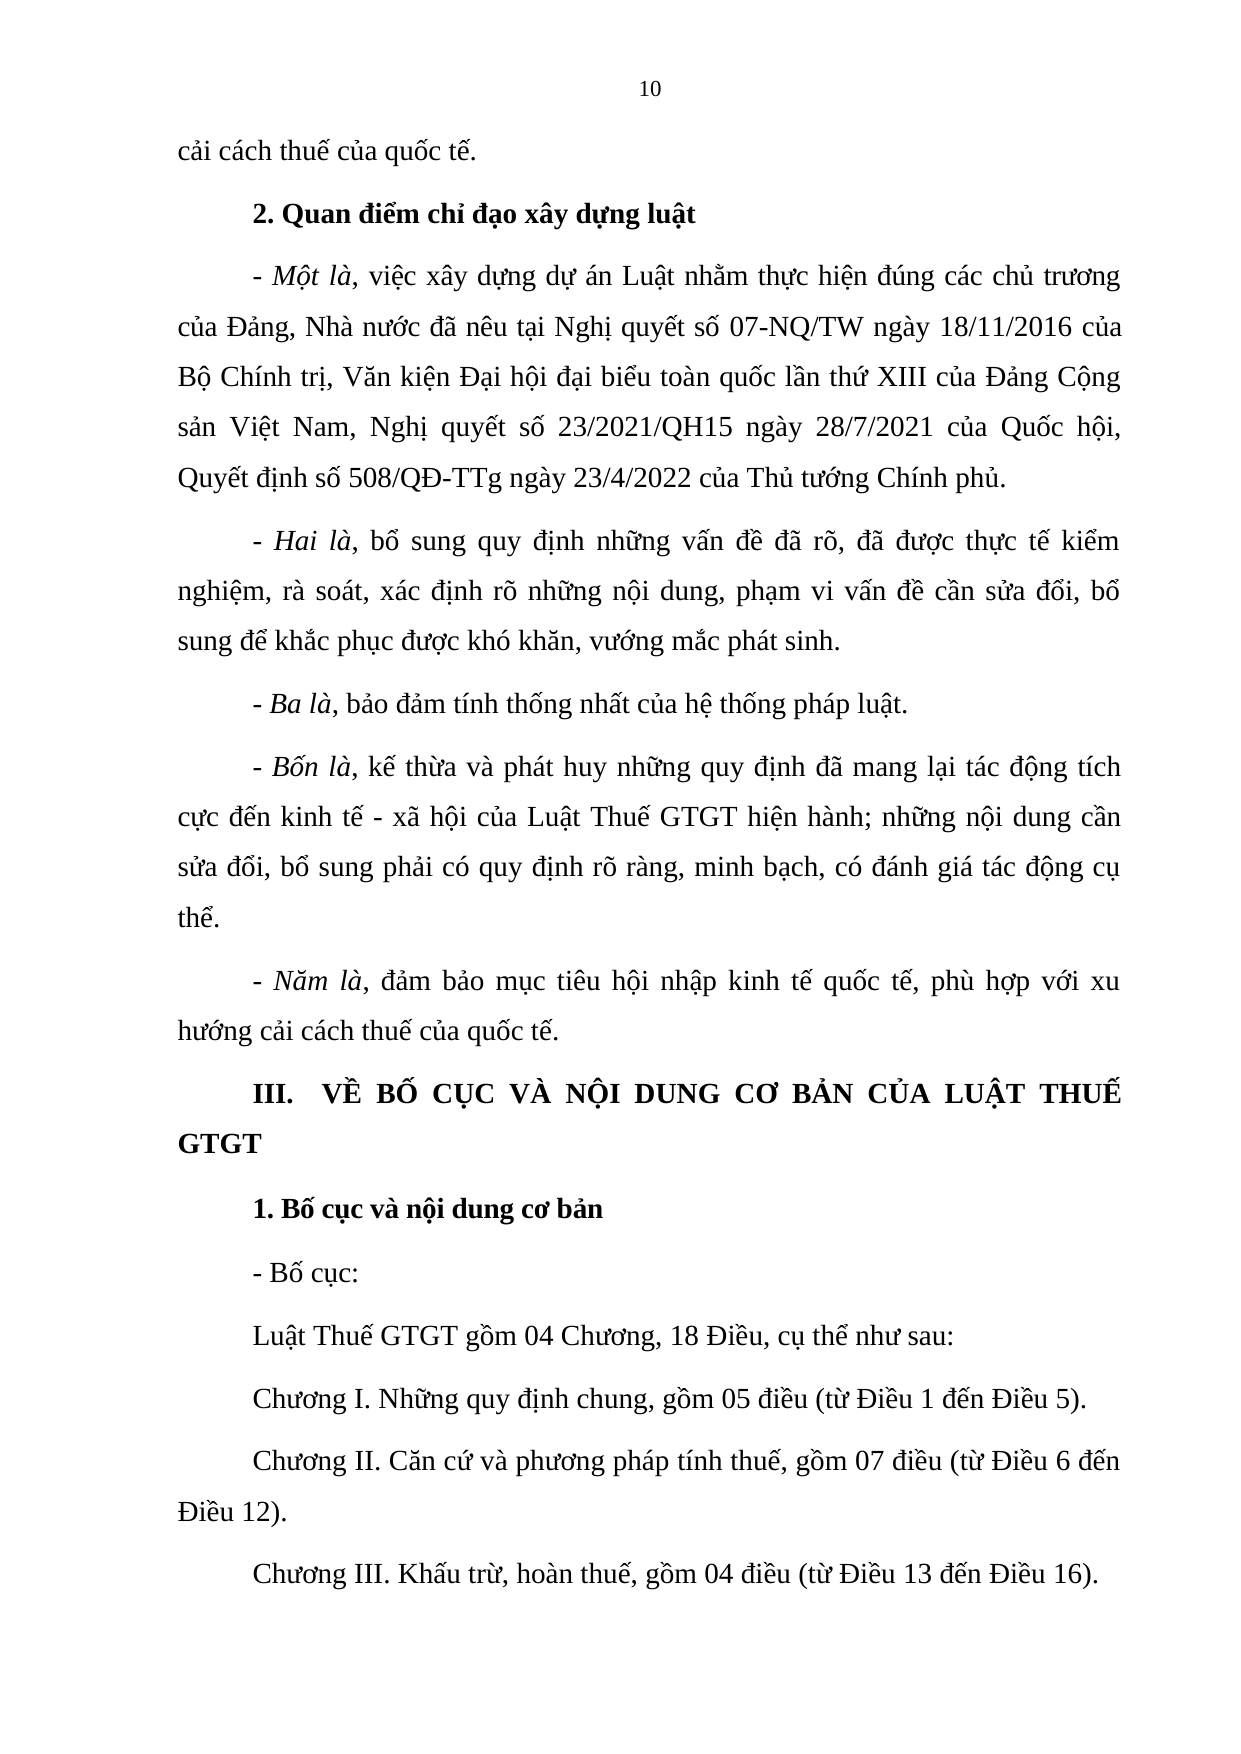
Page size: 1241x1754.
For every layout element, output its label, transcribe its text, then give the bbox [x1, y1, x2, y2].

text - Năm là, đảm bảo mục tiêu hội nhập kinh tế quốc tế, phù hợp với xu hướng cải cách thuế của quốc tế. [177, 963, 1122, 1046]
text Luật Thuế GTGT gồm 04 Chương, 18 Điều, cụ thể như sau: [177, 1318, 1122, 1351]
text Chương III. Khấu trừ, hoàn thuế, gồm 04 điều (từ Điều 13 đến Điều 16). [177, 1557, 1122, 1590]
text III. VỀ BỐ CỤC VÀ NỘI DUNG CƠ BẢN CỦA LUẬT THUẾ GTGT [177, 1076, 1122, 1159]
text 2. Quan điểm chỉ đạo xây dựng luật [177, 196, 1122, 229]
text - Ba là, bảo đảm tính thống nhất của hệ thống pháp luật. [177, 686, 1122, 719]
text 1. Bố cục và nội dung cơ bản [252, 1189, 1122, 1225]
text Chương I. Những quy định chung, gồm 05 điều (từ Điều 1 đến Điều 5). [177, 1381, 1122, 1414]
text - Hai là, bổ sung quy định những vấn đề đã rõ, đã được thực tế kiểm nghiệm, rà soát, xác định rõ những nội dung, phạm vi vấn đề cần sửa đổi, bổ sung để khắc phục được khó khăn, vướng mắc phát sinh. [177, 523, 1122, 657]
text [177, 133, 1122, 166]
text - Một là, việc xây dựng dự án Luật nhằm thực hiện đúng các chủ trương của Đảng, Nhà nước đã nêu tại Nghị quyết số 07-NQ/TW ngày 18/11/2016 của Bộ Chính trị, Văn kiện Đại hội đại biểu toàn quốc lần thứ XIII của Đảng Cộng sản Việt Nam, Nghị quyết số 23/2021/QH15 ngày 28/7/2021 của Quốc hội, Quyết định số 508/QĐ-TTg ngày 23/4/2022 của Thủ tướng Chính phủ. [177, 258, 1122, 493]
text - Bốn là, kế thừa và phát huy những quy định đã mang lại tác động tích cực đến kinh tế - xã hội của Luật Thuế GTGT hiện hành; những nội dung cần sửa đổi, bổ sung phải có quy định rõ ràng, minh bạch, có đánh giá tác động cụ thể. [177, 749, 1122, 933]
text - Bố cục: [177, 1255, 1122, 1289]
text Chương II. Căn cứ và phương pháp tính thuế, gồm 07 điều (từ Điều 6 đến Điều 12). [177, 1443, 1122, 1527]
